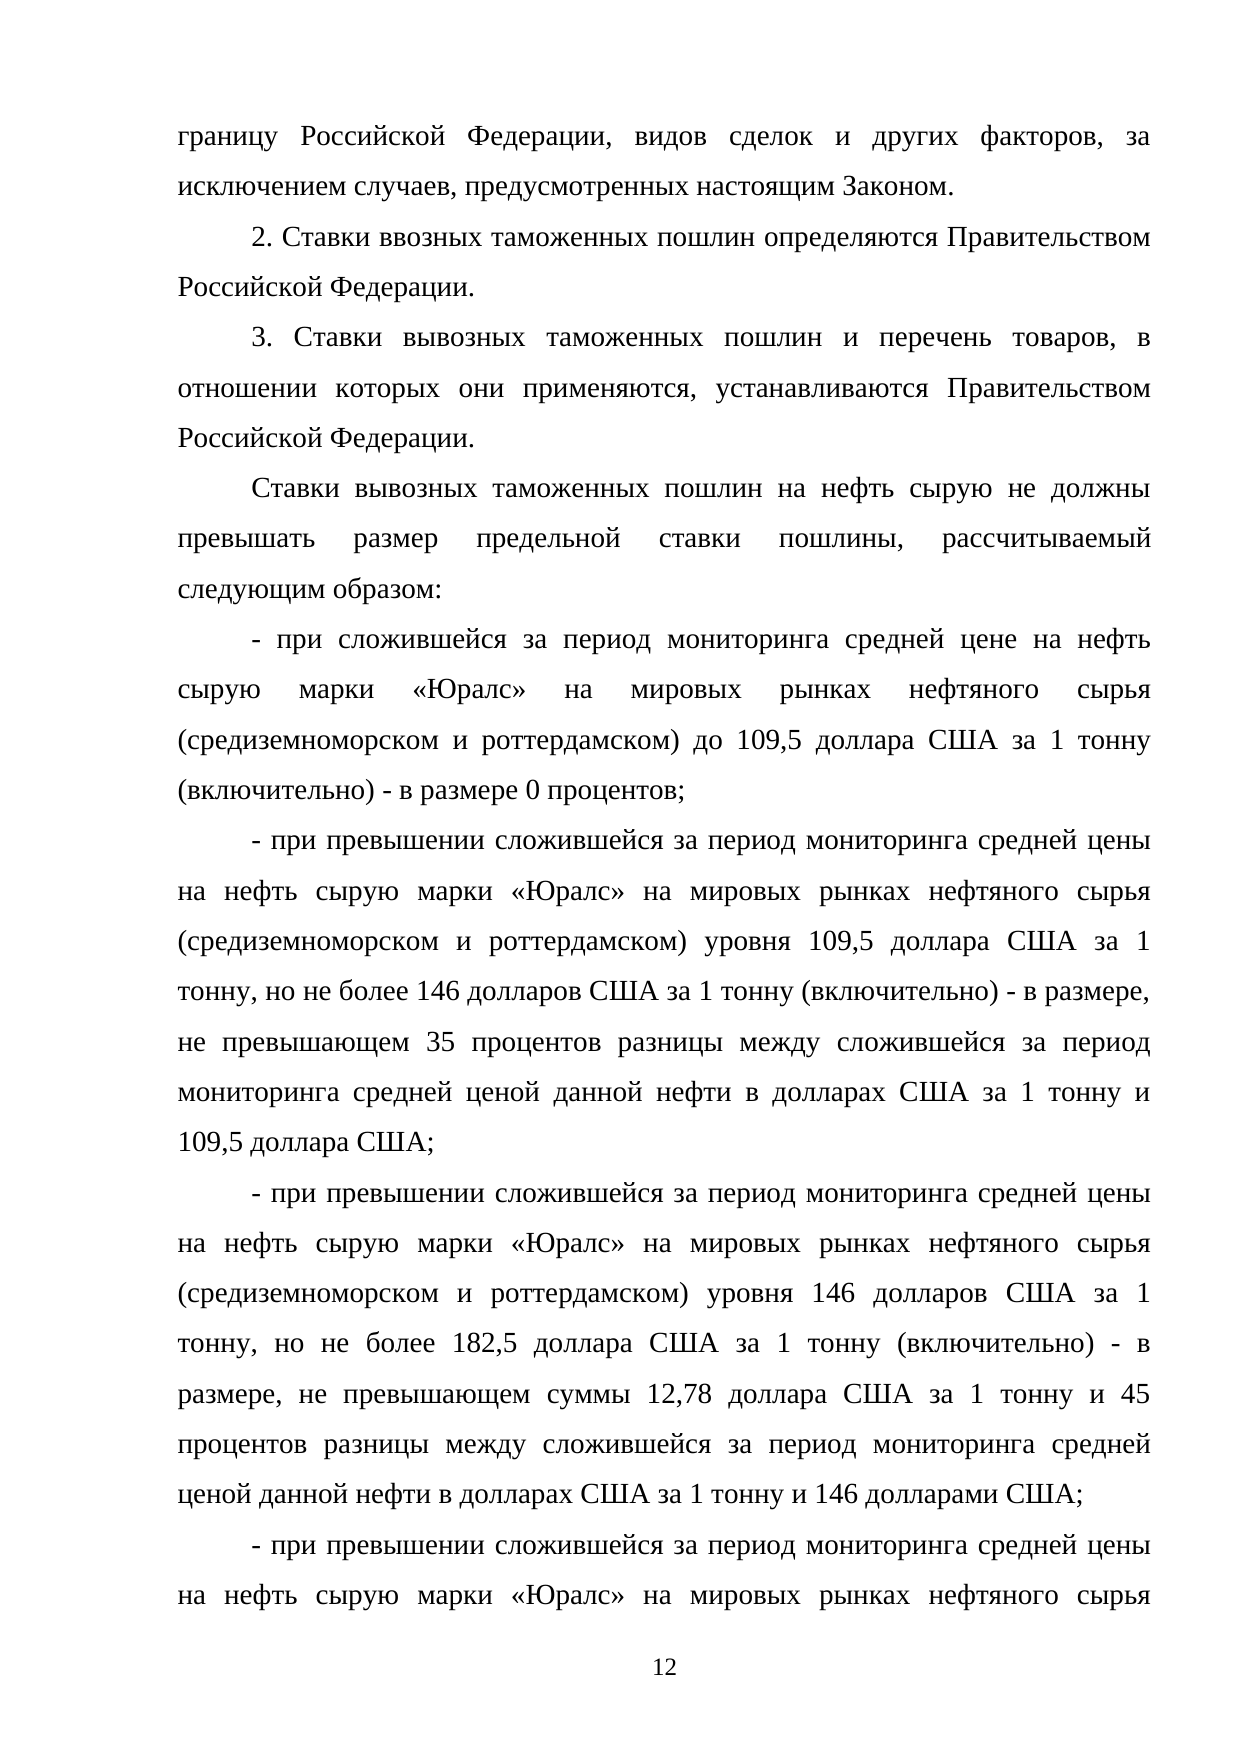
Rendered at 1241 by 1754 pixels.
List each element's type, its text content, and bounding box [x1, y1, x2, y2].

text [177, 1527, 1152, 1611]
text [177, 118, 1152, 202]
text - при превышении сложившейся за период мониторинга средней цены на нефть сырую марки «Юралс» на мировых рынках нефтяного сырья (средиземноморском и роттердамском) уровня 146 долларов США за 1 тонну, но не более 182,5 доллара США за 1 тонну (включительно) - в размере, не превышающем суммы 12,78 доллара США за 1 тонну и 45 процентов разницы между сложившейся за период мониторинга средней ценой данной нефти в долларах США за 1 тонну и 146 долларами США; [177, 1175, 1152, 1510]
text 2. Ставки ввозных таможенных пошлин определяются Правительством Российской Федерации. [177, 219, 1152, 303]
text - при превышении сложившейся за период мониторинга средней цены на нефть сырую марки «Юралс» на мировых рынках нефтяного сырья (средиземноморском и роттердамском) уровня 109,5 доллара США за 1 тонну, но не более 146 долларов США за 1 тонну (включительно) - в размере, не превышающем 35 процентов разницы между сложившейся за период мониторинга средней ценой данной нефти в долларах США за 1 тонну и 109,5 доллара США; [177, 822, 1152, 1158]
text 3. Ставки вывозных таможенных пошлин и перечень товаров, в отношении которых они применяются, устанавливаются Правительством Российской Федерации. [177, 319, 1152, 453]
text - при сложившейся за период мониторинга средней цене на нефть сырую марки «Юралс» на мировых рынках нефтяного сырья (средиземноморском и роттердамском) до 109,5 доллара США за 1 тонну (включительно) - в размере 0 процентов; [177, 621, 1152, 806]
text Ставки вывозных таможенных пошлин на нефть сырую не должны превышать размер предельной ставки пошлины, рассчитываемый следующим образом: [177, 470, 1152, 604]
